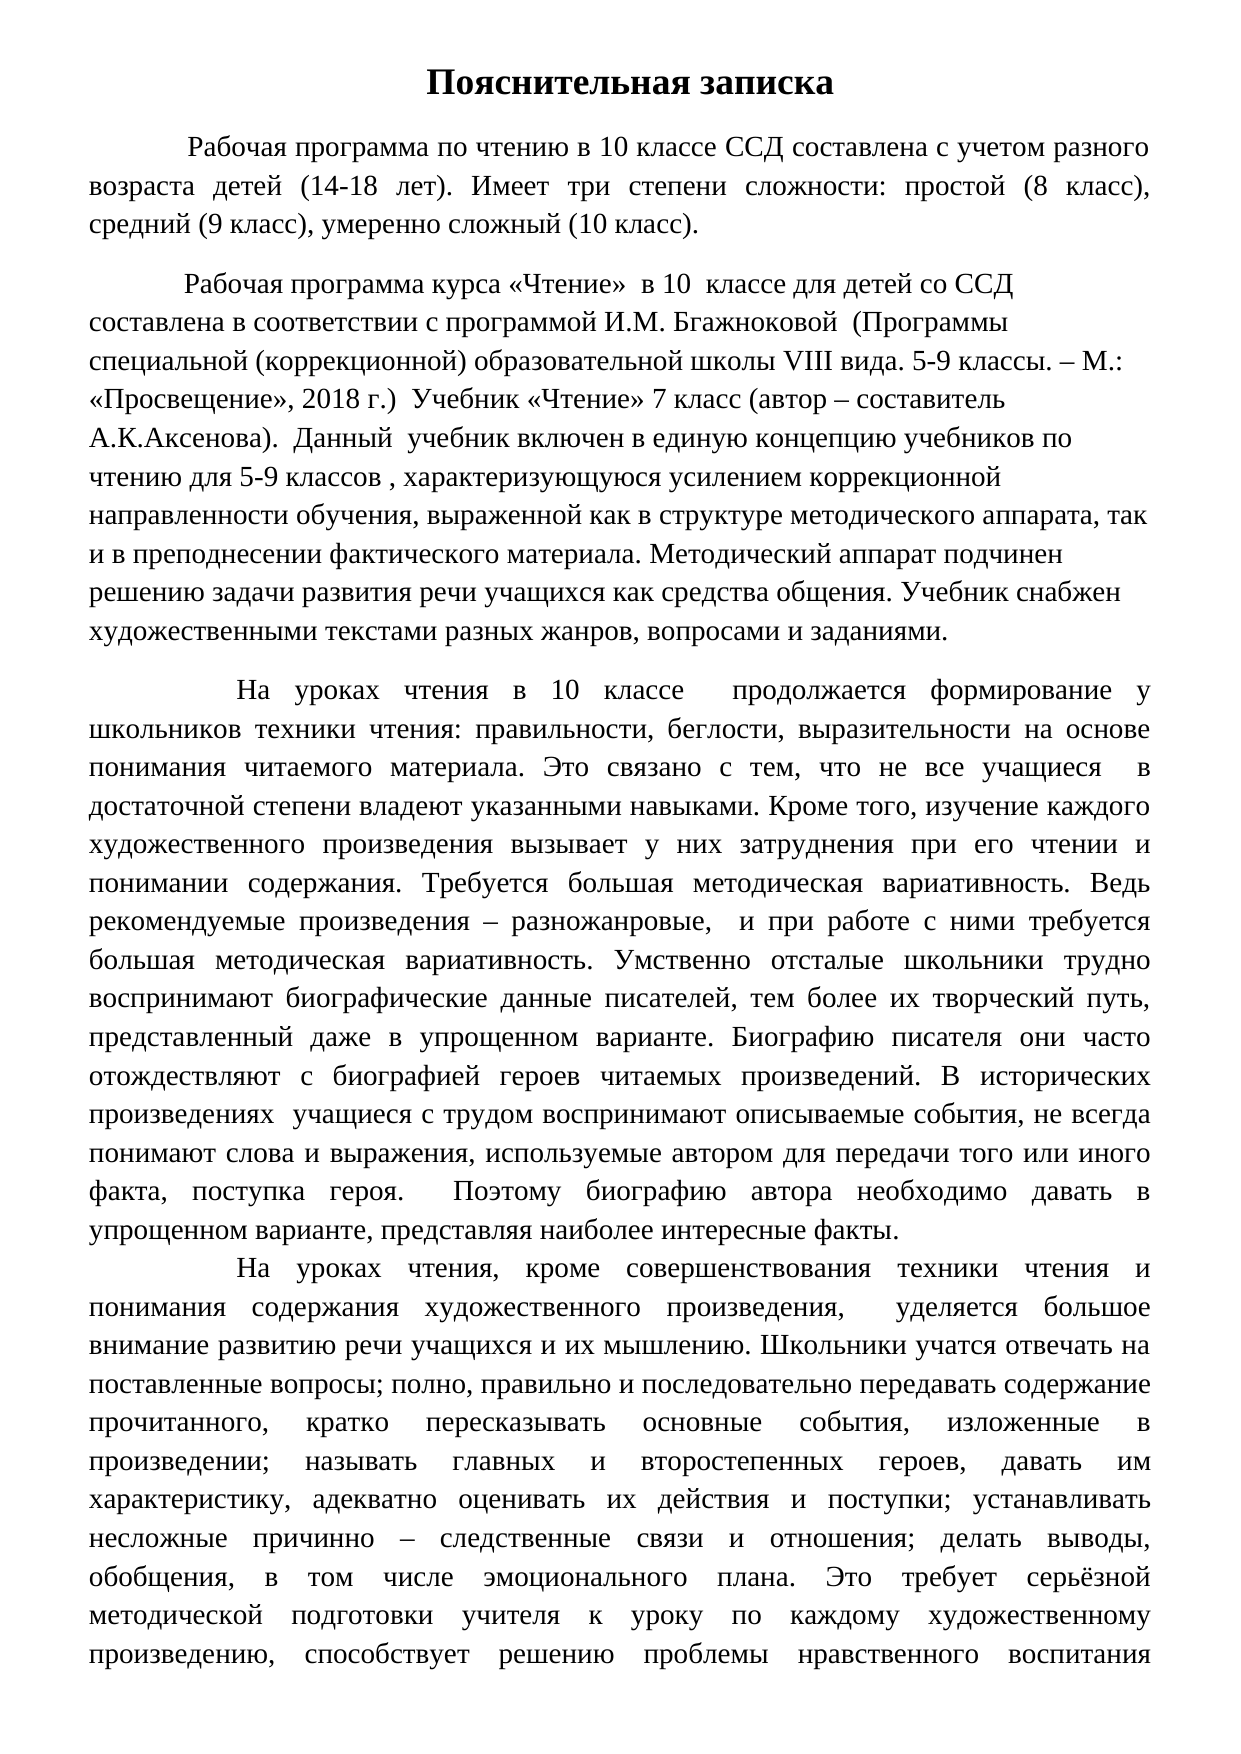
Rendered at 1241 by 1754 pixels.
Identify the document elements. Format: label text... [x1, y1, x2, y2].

text Пояснительная записка [89, 59, 1152, 102]
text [89, 672, 1152, 1669]
text Рабочая программа курса «Чтение» в 10 классе для детей со ССД составлена в соответствии с программой И.М. Бгажноковой (Программы специальной (коррекционной) образовательной школы VIII вида. 5-9 классы. – М.: «Просвещение», 2018 г.) Учебник «Чтение» 7 класс (автор – составитель А.К.Аксенова). Данный учебник включен в единую концепцию учебников по чтению для 5-9 классов , характеризующуюся усилением коррекционной направленности обучения, выраженной как в структуре методического аппарата, так и в преподнесении фактического материала. Методический аппарат подчинен решению задачи развития речи учащихся как средства общения. Учебник снабжен художественными текстами разных жанров, вопросами и заданиями. [89, 266, 1152, 646]
text Рабочая программа по чтению в 10 классе ССД составлена с учетом разного возраста детей (14-18 лет). Имеет три степени сложности: простой (8 класс), средний (9 класс), умеренно сложный (10 класс). [89, 129, 1152, 240]
